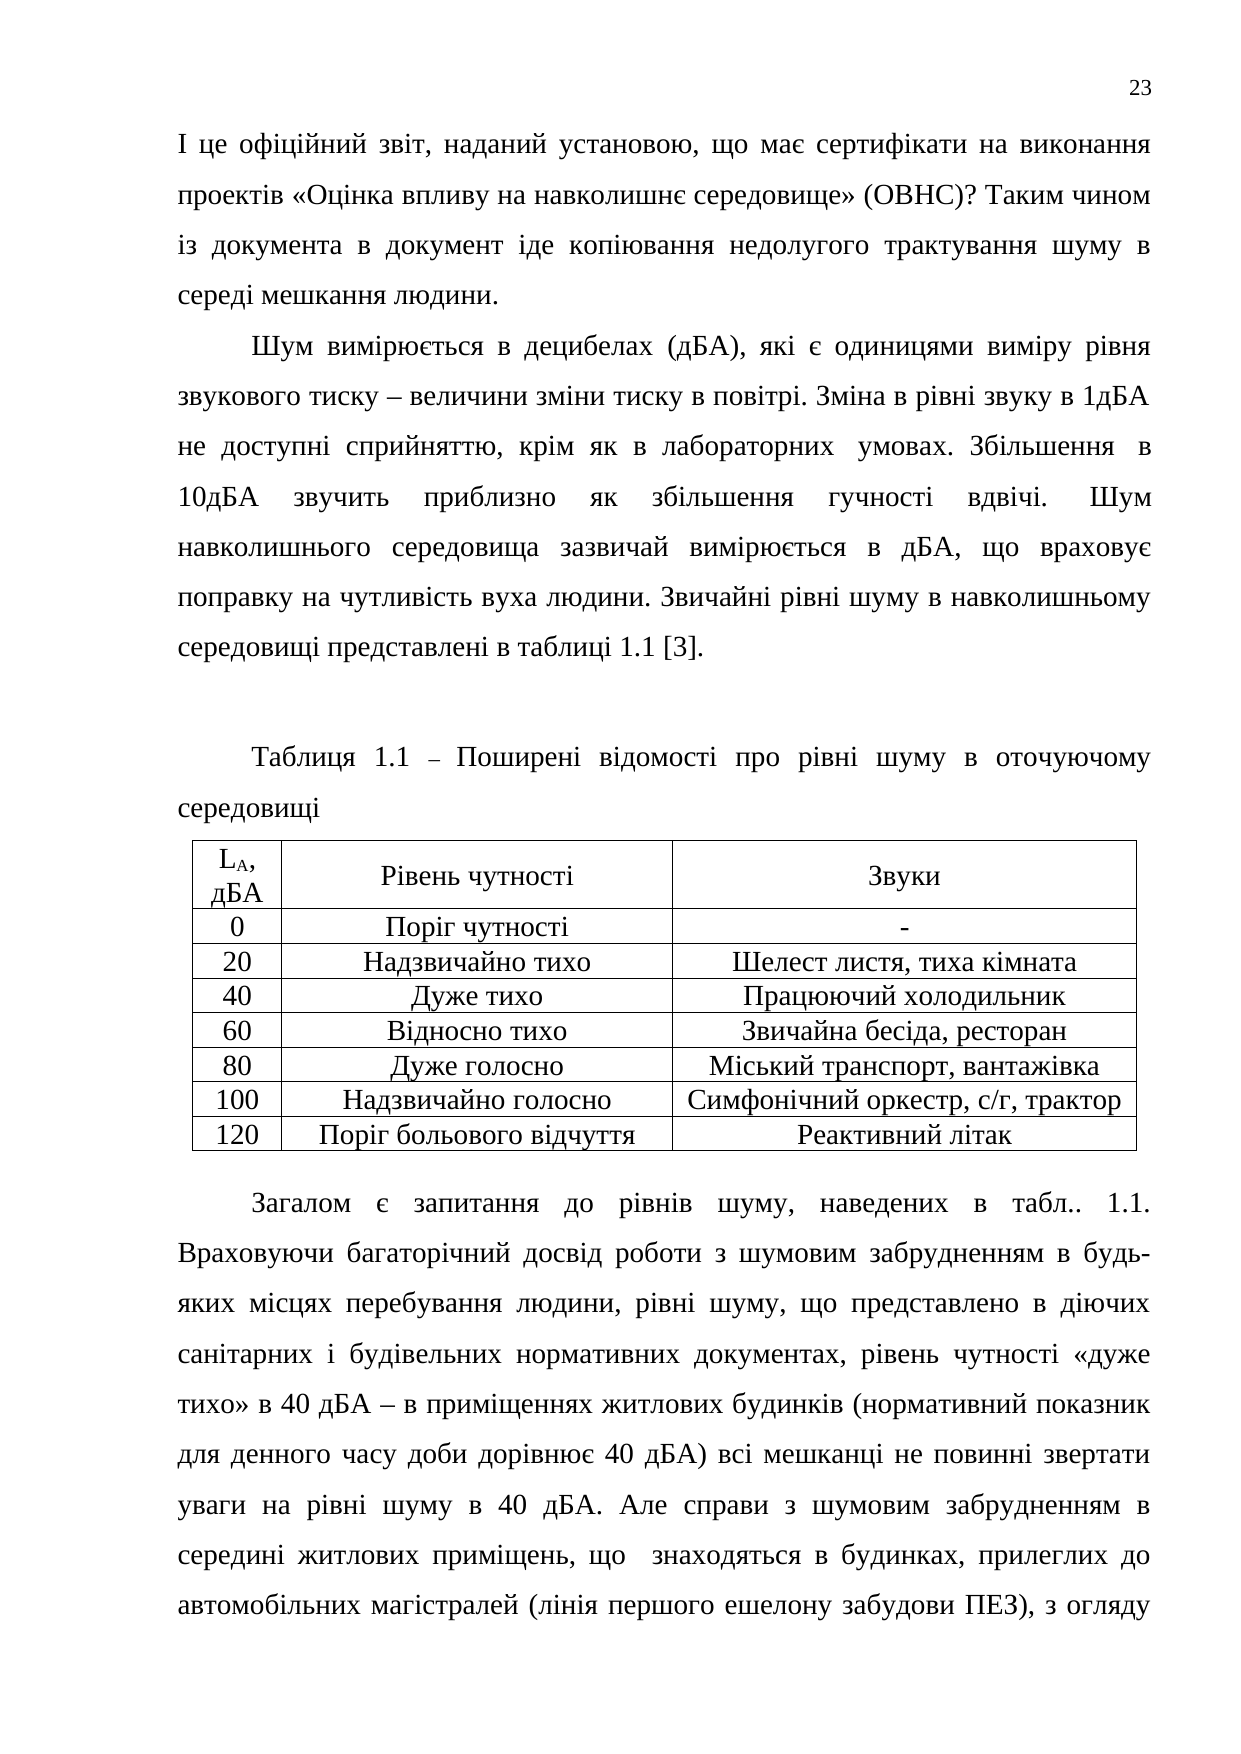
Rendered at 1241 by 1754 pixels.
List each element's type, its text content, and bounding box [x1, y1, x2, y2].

table_cell 0 [193, 909, 281, 943]
table_cell Дуже голосно [282, 1048, 672, 1081]
table_header Рівень чутності [282, 841, 672, 908]
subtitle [177, 126, 1152, 311]
table_header LА, дБA [193, 841, 281, 908]
table_cell Поріг больового відчуття [282, 1117, 672, 1150]
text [177, 1185, 1152, 1621]
table_cell Шелест листя, тиха кімната [673, 944, 1136, 977]
text Таблиця 1.1 – Поширені відомості про рівні шуму в оточуючому середовищі [177, 739, 1152, 823]
table_cell Симфонічний оркестр, с/г, трактор [673, 1082, 1136, 1116]
table_cell 100 [193, 1082, 281, 1116]
table_cell Міський транспорт, вантажівка [673, 1048, 1136, 1081]
table_cell - [673, 909, 1136, 943]
table_cell Надзвичайно тихо [282, 944, 672, 977]
table_cell Працюючий холодильник [673, 979, 1136, 1012]
table_cell 120 [193, 1117, 281, 1150]
table_cell Дуже тихо [282, 979, 672, 1012]
text Шум вимірюється в децибелах (дБА), які є одиницями виміру рівня звукового тиску – величини зміни тиску в повітрі. Зміна в рівні звуку в 1дБА не доступні сприйняттю, крім як в лабораторних умовах. Збільшення в 10дБА звучить приблизно як збільшення гучності вдвічі. Шум навколишнього середовища зазвичай вимірюється в дБА, що враховує поправку на чутливість вуха людини. Звичайні рівні шуму в навколишньому середовищі представлені в таблиці 1.1 [3]. [177, 328, 1152, 663]
table_cell 60 [193, 1013, 281, 1047]
table_cell 80 [193, 1048, 281, 1081]
table_cell Реактивний літак [673, 1117, 1136, 1150]
table_cell Відносно тихо [282, 1013, 672, 1047]
table_cell Звичайна бесіда, ресторан [673, 1013, 1136, 1047]
table_cell 20 [193, 944, 281, 977]
table_cell Надзвичайно голосно [282, 1082, 672, 1116]
table_cell Поріг чутності [282, 909, 672, 943]
table_cell 40 [193, 979, 281, 1012]
table_header Звуки [673, 841, 1136, 908]
